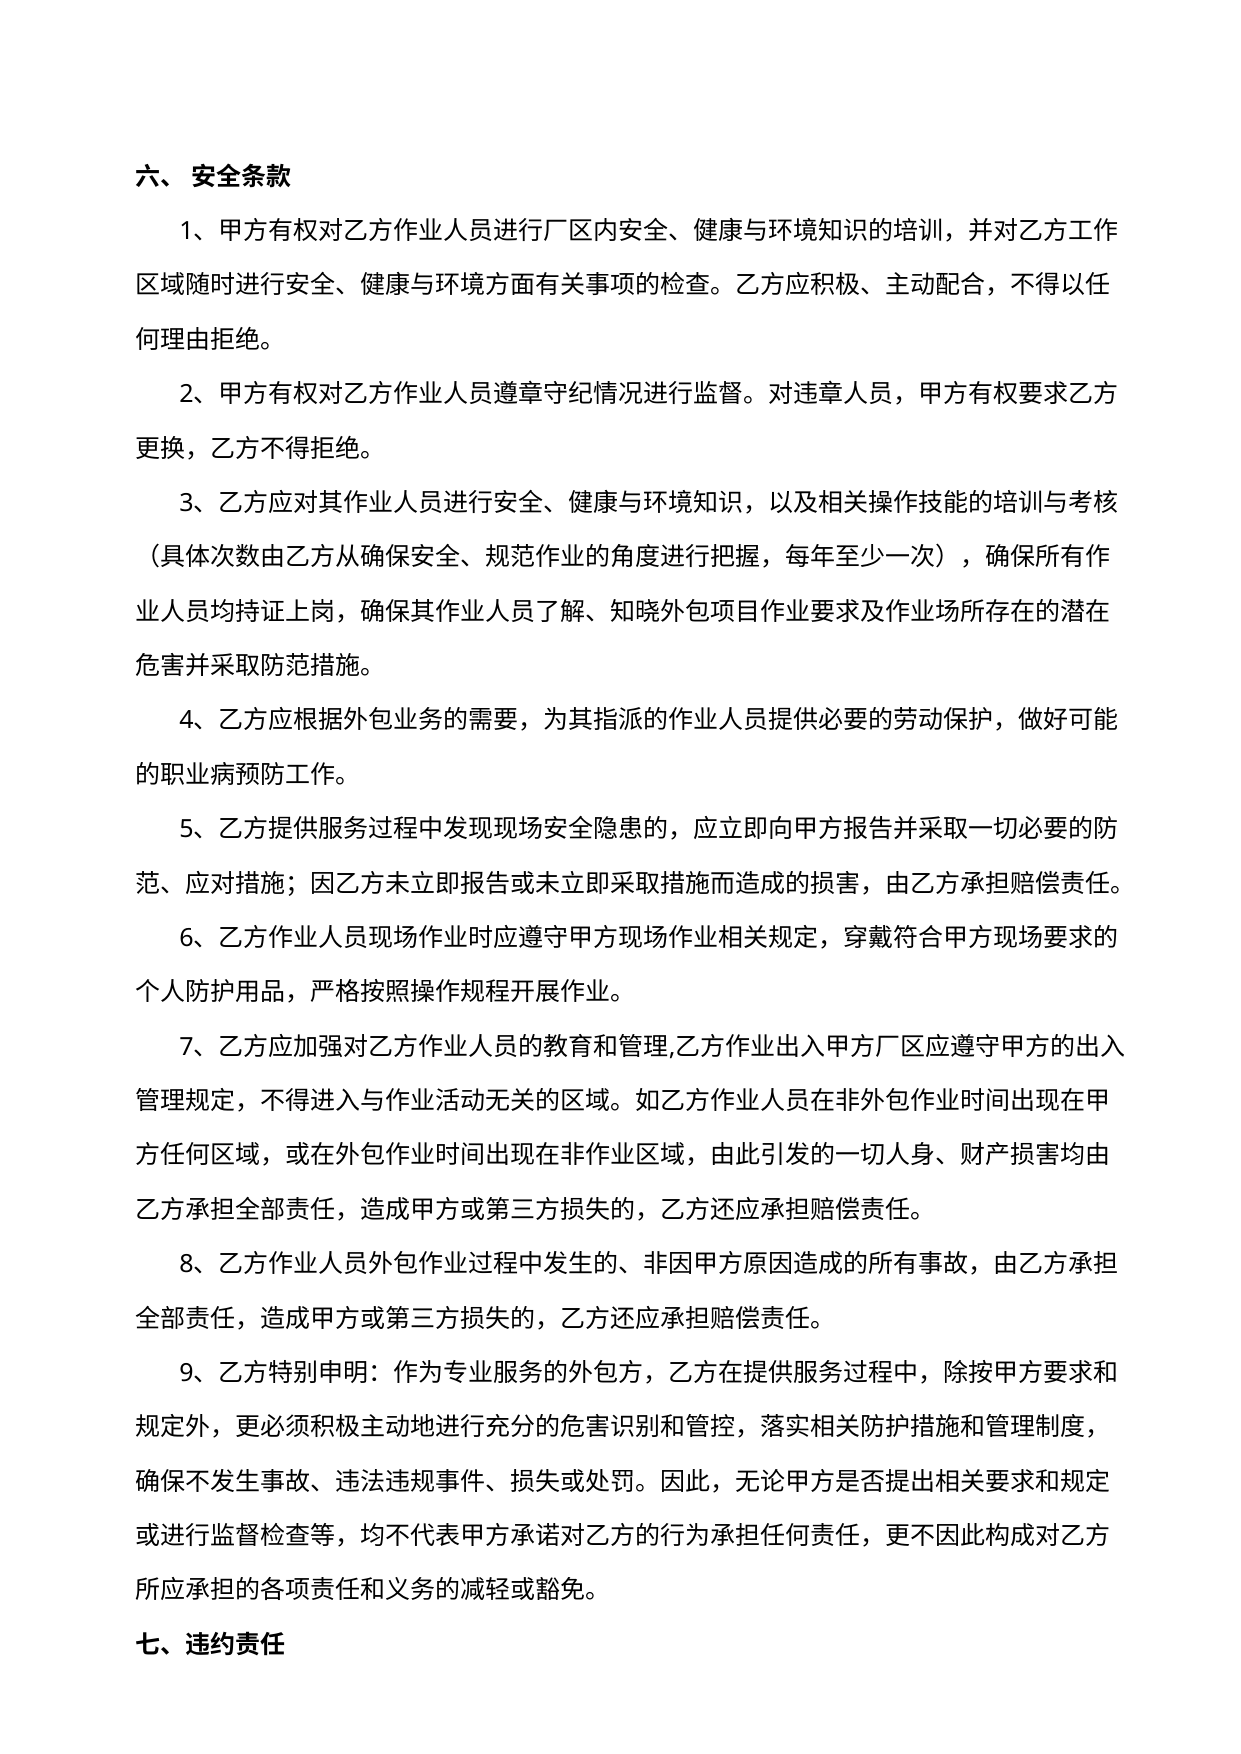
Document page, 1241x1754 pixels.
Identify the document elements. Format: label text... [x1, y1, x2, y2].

text 2、甲方有权对乙方作业人员遵章守纪情况进行监督。对违章人员，甲方有权要求乙方更换，乙方不得拒绝。 [135, 374, 1134, 464]
text 六、 安全条款 [135, 156, 1134, 192]
text 8、乙方作业人员外包作业过程中发生的、非因甲方原因造成的所有事故，由乙方承担全部责任，造成甲方或第三方损失的，乙方还应承担赔偿责任。 [135, 1244, 1134, 1334]
text 1、甲方有权对乙方作业人员进行厂区内安全、健康与环境知识的培训，并对乙方工作区域随时进行安全、健康与环境方面有关事项的检查。乙方应积极、主动配合，不得以任何理由拒绝。 [135, 211, 1134, 356]
text 6、乙方作业人员现场作业时应遵守甲方现场作业相关规定，穿戴符合甲方现场要求的个人防护用品，严格按照操作规程开展作业。 [135, 917, 1134, 1008]
text 9、乙方特别申明：作为专业服务的外包方，乙方在提供服务过程中，除按甲方要求和规定外，更必须积极主动地进行充分的危害识别和管控，落实相关防护措施和管理制度，确保不发生事故、违法违规事件、损失或处罚。因此，无论甲方是否提出相关要求和规定或进行监督检查等，均不代表甲方承诺对乙方的行为承担任何责任，更不因此构成对乙方所应承担的各项责任和义务的减轻或豁免。 [135, 1352, 1134, 1606]
text 3、乙方应对其作业人员进行安全、健康与环境知识，以及相关操作技能的培训与考核（具体次数由乙方从确保安全、规范作业的角度进行把握，每年至少一次），确保所有作业人员均持证上岗，确保其作业人员了解、知晓外包项目作业要求及作业场所存在的潜在危害并采取防范措施。 [135, 482, 1134, 682]
text 七、违约责任 [135, 1624, 1134, 1661]
text 7、乙方应加强对乙方作业人员的教育和管理,乙方作业出入甲方厂区应遵守甲方的出入管理规定，不得进入与作业活动无关的区域。如乙方作业人员在非外包作业时间出现在甲方任何区域，或在外包作业时间出现在非作业区域，由此引发的一切人身、财产损害均由乙方承担全部责任，造成甲方或第三方损失的，乙方还应承担赔偿责任。 [135, 1026, 1134, 1226]
text 5、乙方提供服务过程中发现现场安全隐患的，应立即向甲方报告并采取一切必要的防范、应对措施；因乙方未立即报告或未立即采取措施而造成的损害，由乙方承担赔偿责任。 [135, 809, 1134, 899]
text 4、乙方应根据外包业务的需要，为其指派的作业人员提供必要的劳动保护，做好可能的职业病预防工作。 [135, 700, 1134, 791]
